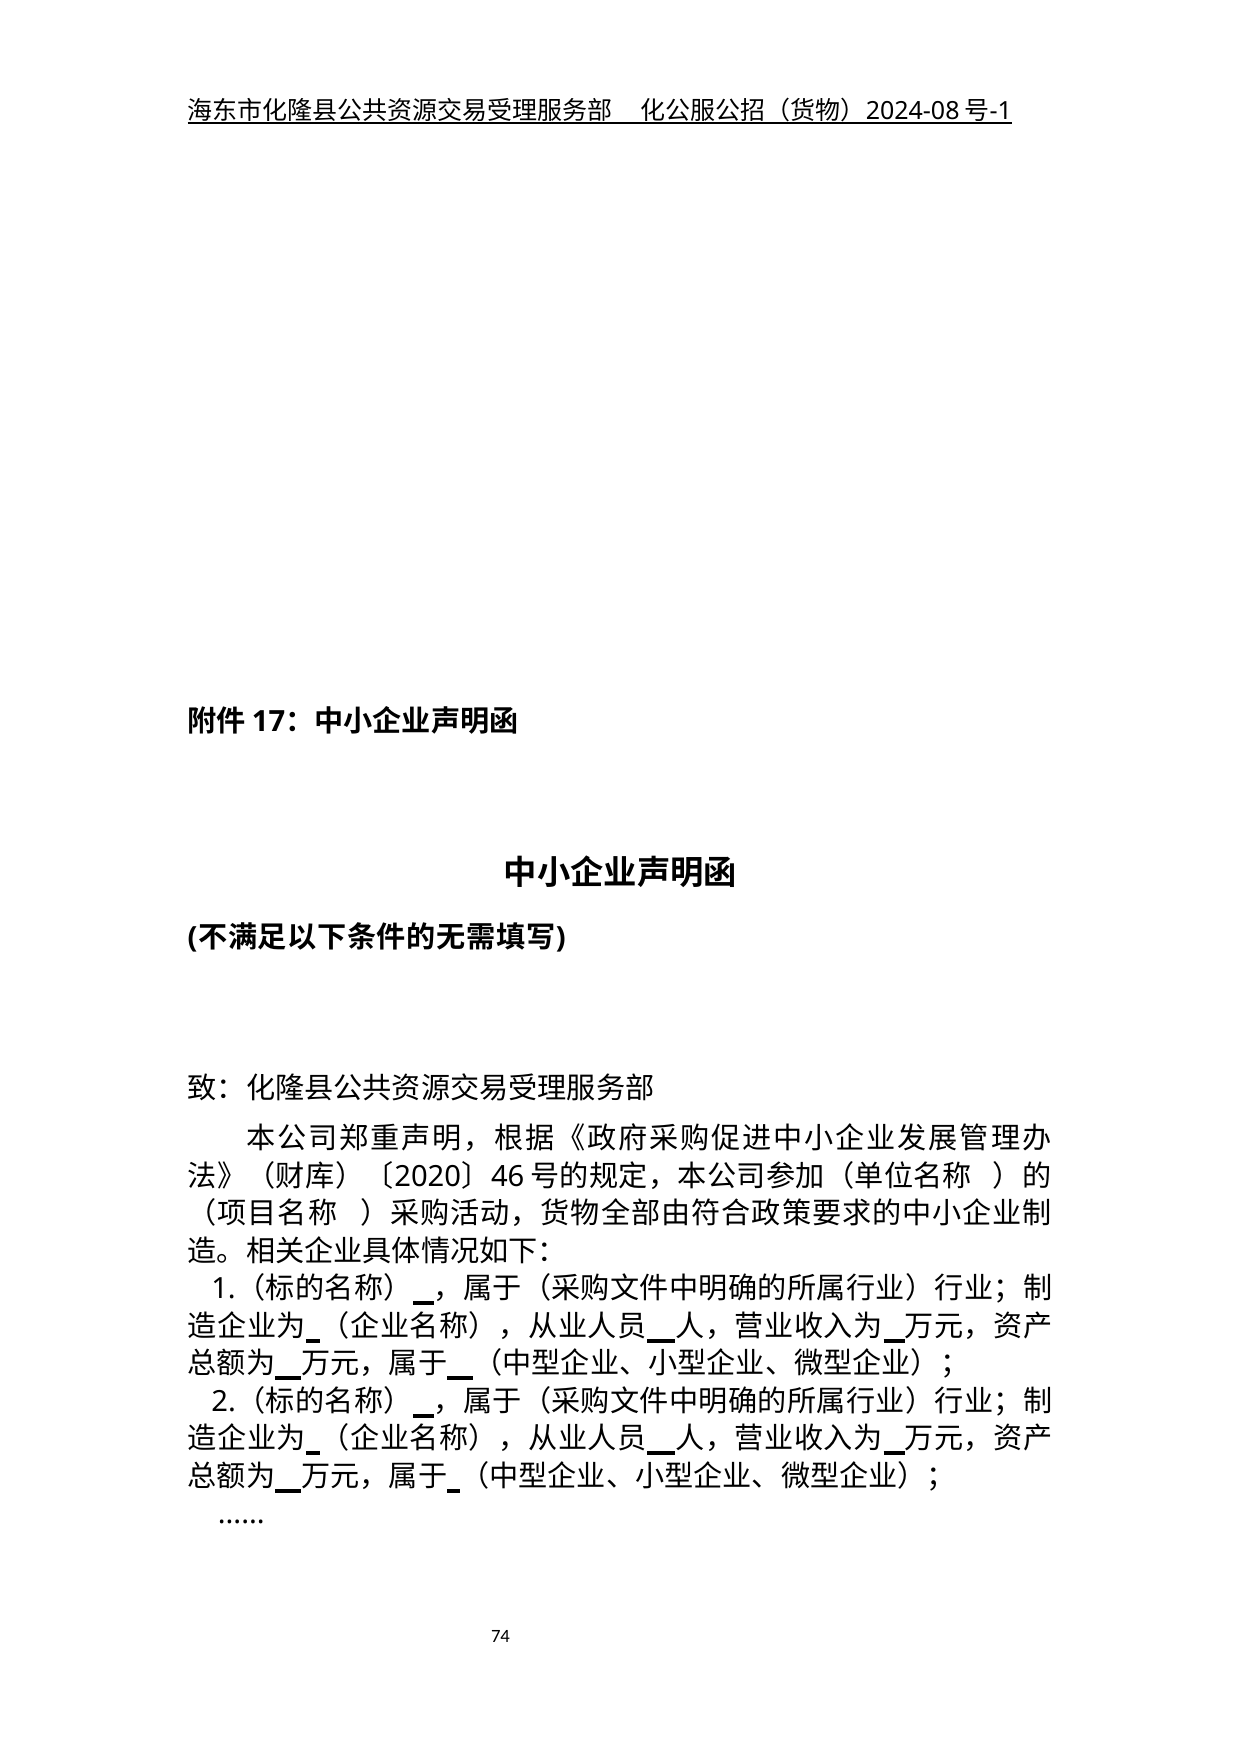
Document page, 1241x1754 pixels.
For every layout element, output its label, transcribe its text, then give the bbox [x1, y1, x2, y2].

text 致：化隆县公共资源交易受理服务部 [187, 1054, 1053, 1119]
text 中小企业声明函 [187, 837, 1053, 902]
text 2.（标的名称） ，属于（采购文件中明确的所属行业）行业；制造企业为 （企业名称），从业人员 人，营业收入为 万元，资产总额为 万元，属于 （中型企业、小型企业、微型企业）； [187, 1381, 1053, 1494]
text 1.（标的名称） ，属于（采购文件中明确的所属行业）行业；制造企业为 （企业名称），从业人员 人，营业收入为 万元，资产总额为 万元，属于 （中型企业、小型企业、微型企业）； [187, 1269, 1053, 1381]
title 附件17：中小企业声明函 [187, 686, 1053, 751]
text ...... [187, 1494, 1053, 1531]
text 本公司郑重声明，根据《政府采购促进中小企业发展管理办法》（财库）〔2020〕46号的规定，本公司参加（单位名称 ）的（项目名称 ）采购活动，货物全部由符合政策要求的中小企业制造。相关企业具体情况如下： [187, 1119, 1053, 1269]
list (不满足以下条件的无需填写) [187, 902, 1053, 967]
